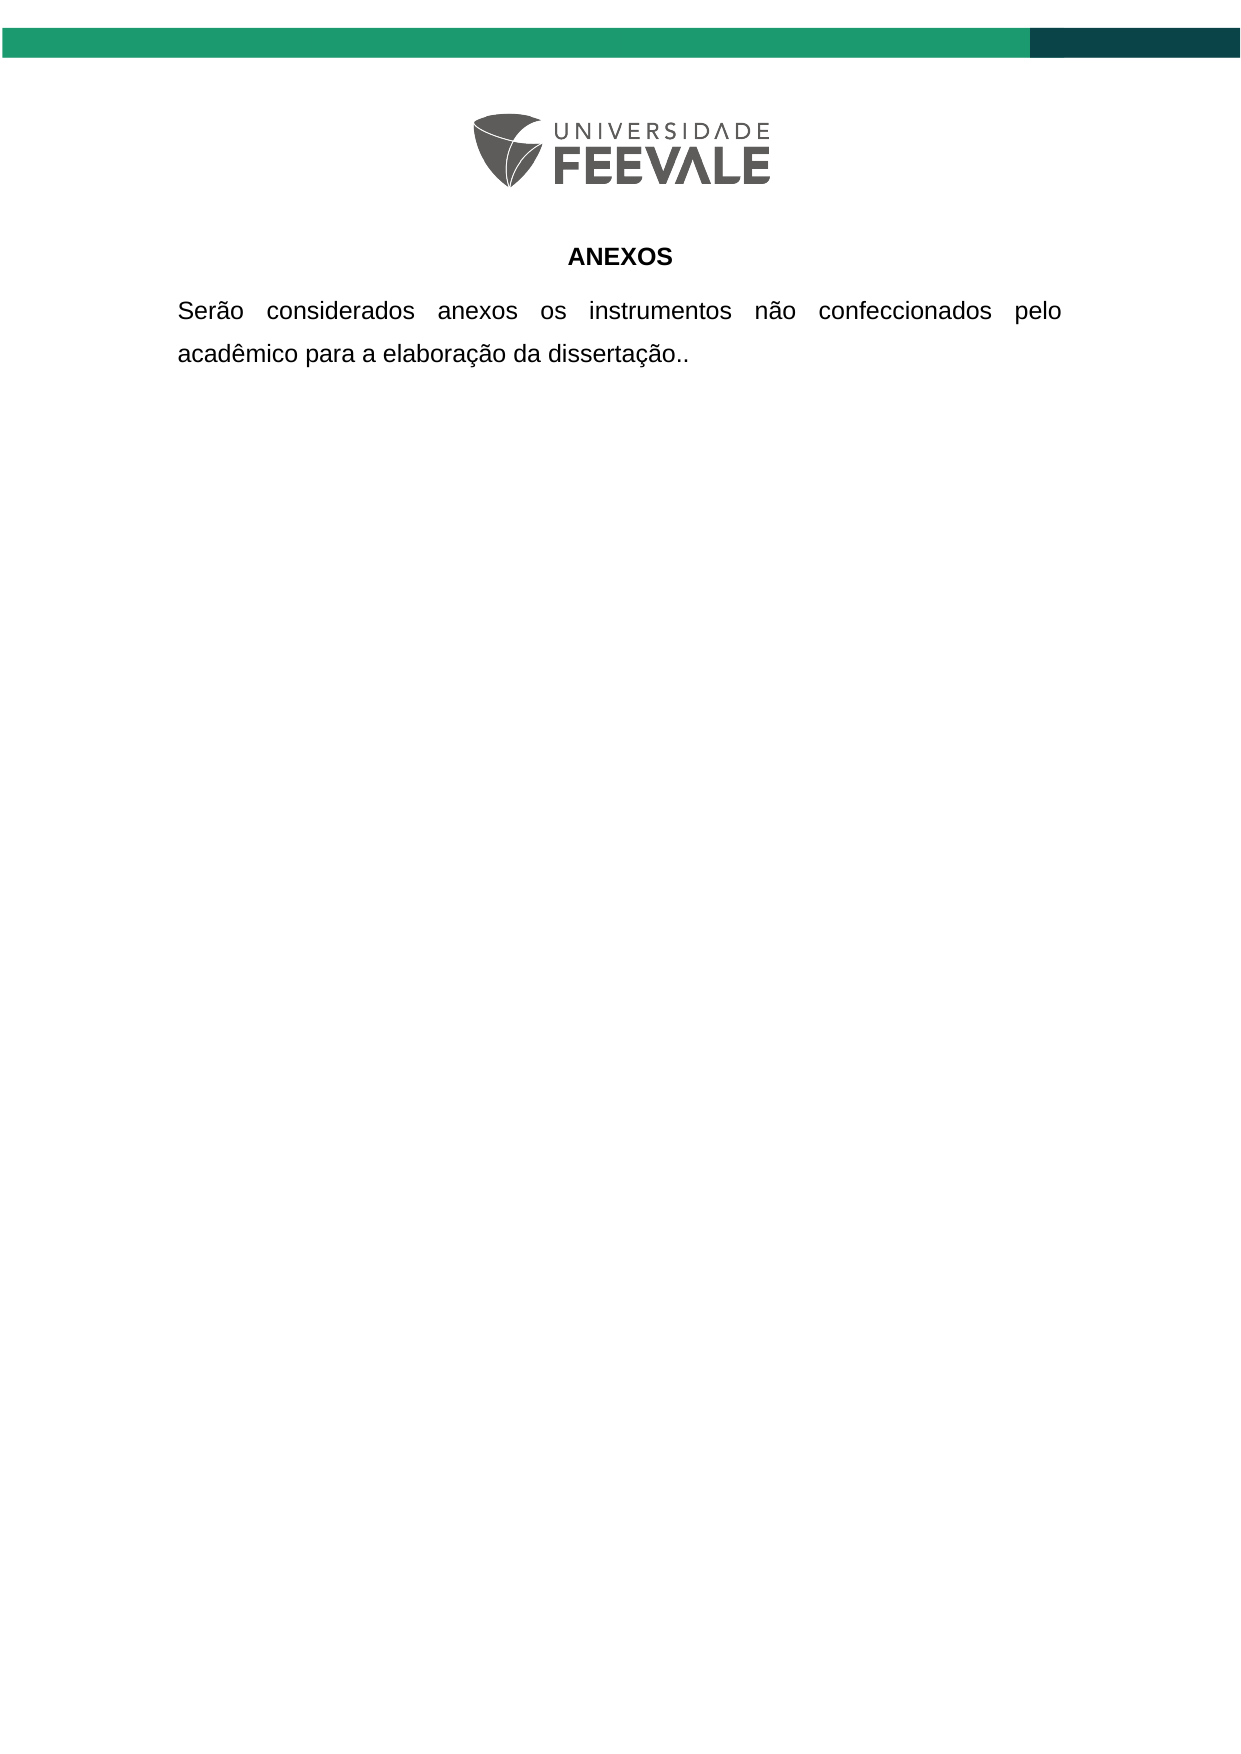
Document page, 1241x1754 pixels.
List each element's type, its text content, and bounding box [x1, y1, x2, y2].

picture [2, 26, 1241, 206]
text ANEXOS [177, 242, 1063, 271]
text Serão considerados anexos os instrumentos não confeccionados pelo acadêmico para a elaboração da dissertação.. [177, 296, 1063, 368]
